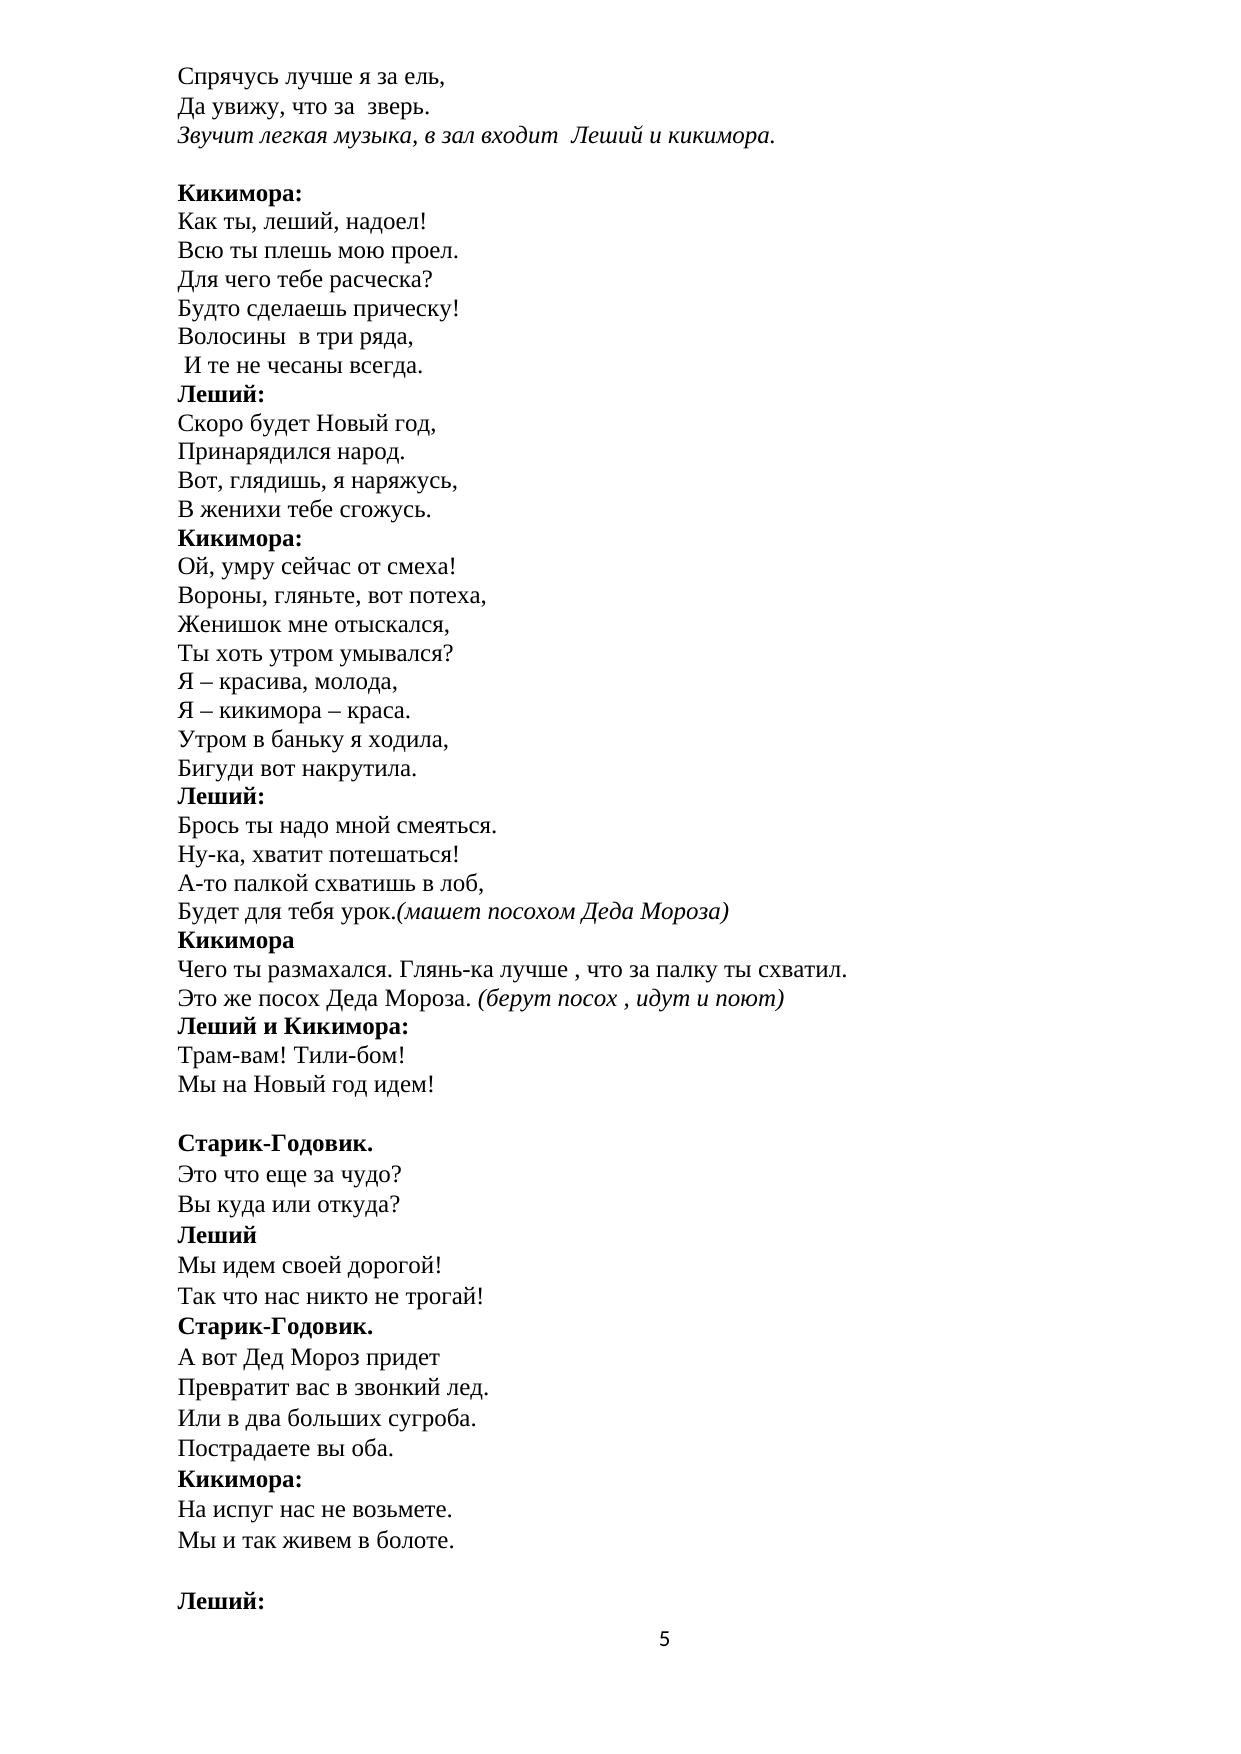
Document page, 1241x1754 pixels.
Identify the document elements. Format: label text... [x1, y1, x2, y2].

text Звучит легкая музыка, в зал входит Леший и кикимора. [177, 120, 1152, 149]
text Скоро будет Новый год, [177, 408, 1152, 436]
text Это что еще за чудо? [177, 1157, 1152, 1187]
text Бигуди вот накрутила. [177, 753, 1152, 781]
text Принарядился народ. [177, 436, 1152, 465]
text Кикимора: [177, 523, 1152, 551]
text Трам-вам! Тили-бом! [177, 1040, 1152, 1069]
text Леший [177, 1218, 1152, 1248]
text Будто сделаешь прическу! [177, 293, 1152, 321]
text Для чего тебе расческа? [177, 264, 1152, 293]
text Как ты, леший, надоел! [177, 206, 1152, 235]
text Чего ты размахался. Глянь-ка лучше , что за палку ты схватил. [177, 954, 1152, 983]
text Спрячусь лучше я за ель, [177, 59, 1152, 90]
text Вороны, гляньте, вот потеха, [177, 580, 1152, 609]
text Леший: [177, 781, 1152, 810]
text Ты хоть утром умывался? [177, 638, 1152, 666]
text Кикимора: [177, 1462, 1152, 1493]
text Пострадаете вы оба. [177, 1432, 1152, 1462]
text В женихи тебе сгожусь. [177, 494, 1152, 523]
text Кикимора [177, 925, 1152, 954]
text Мы и так живем в болоте. [177, 1523, 1152, 1554]
text Волосины в три ряда, [177, 321, 1152, 350]
text Леший: [177, 1584, 1152, 1615]
text Брось ты надо мной смеяться. [177, 810, 1152, 839]
text Старик-Годовик. [177, 1309, 1152, 1340]
text Я – кикимора – краса. [177, 695, 1152, 724]
text Или в два больших сугроба. [177, 1401, 1152, 1432]
text Так что нас никто не трогай! [177, 1279, 1152, 1309]
text А-то палкой схватишь в лоб, [177, 868, 1152, 896]
text Ой, умру сейчас от смеха! [177, 551, 1152, 580]
text Всю ты плешь мою проел. [177, 235, 1152, 264]
text Я – красива, молода, [177, 666, 1152, 695]
text На испуг нас не возьмете. [177, 1493, 1152, 1523]
text Вот, глядишь, я наряжусь, [177, 465, 1152, 494]
text И те не чесаны всегда. [177, 350, 1152, 379]
text Мы на Новый год идем! [177, 1069, 1152, 1098]
text Старик-Годовик. [177, 1126, 1152, 1157]
text Кикимора: [177, 178, 1152, 206]
text Утром в баньку я ходила, [177, 724, 1152, 753]
text Ну-ка, хватит потешаться! [177, 839, 1152, 868]
text Женишок мне отыскался, [177, 609, 1152, 638]
text Мы идем своей дорогой! [177, 1248, 1152, 1279]
text Превратит вас в звонкий лед. [177, 1371, 1152, 1401]
text Это же посох Деда Мороза. (берут посох , идут и поют) [177, 983, 1152, 1011]
text Вы куда или откуда? [177, 1187, 1152, 1218]
text Да увижу, что за зверь. [177, 90, 1152, 120]
text Леший и Кикимора: [177, 1011, 1152, 1040]
text А вот Дед Мороз придет [177, 1340, 1152, 1371]
text Будет для тебя урок.(машет посохом Деда Мороза) [177, 896, 1152, 925]
text Леший: [177, 379, 1152, 408]
